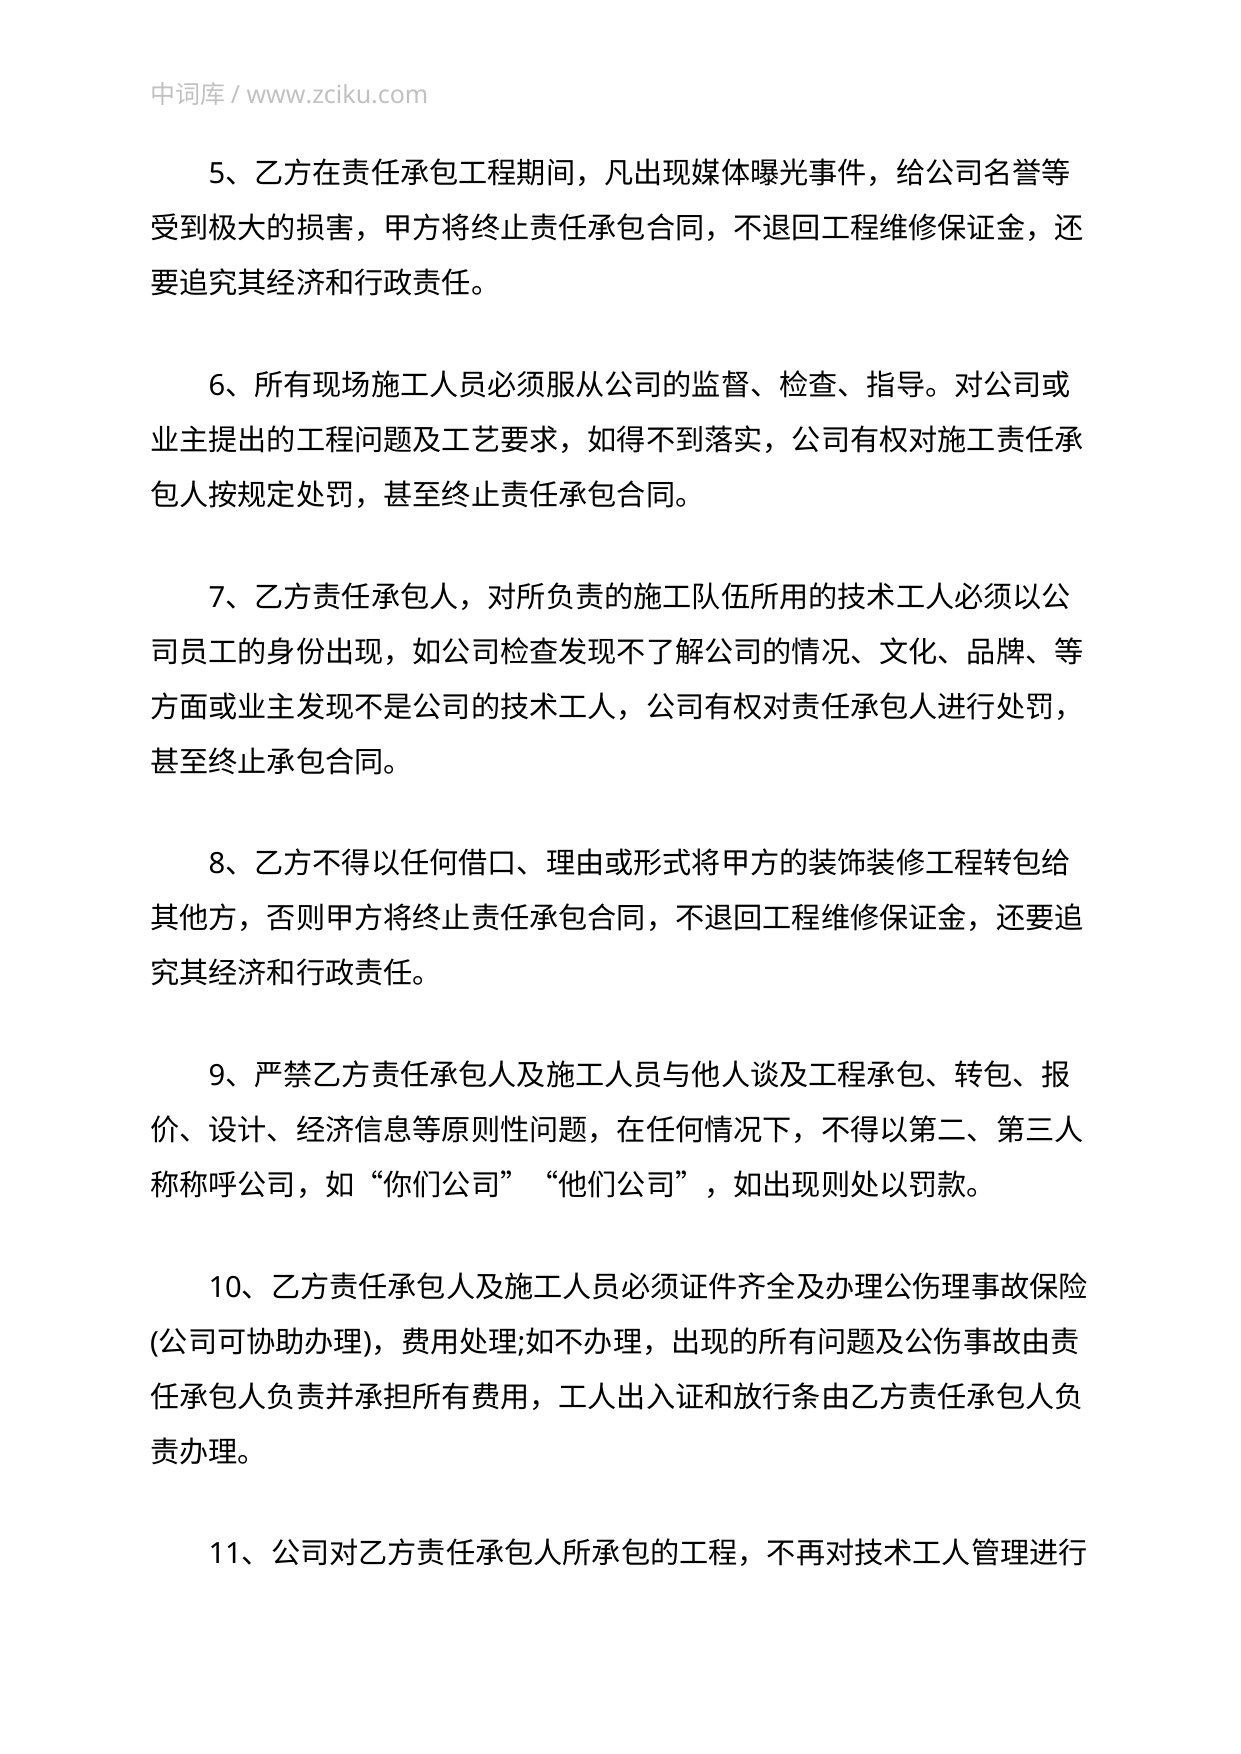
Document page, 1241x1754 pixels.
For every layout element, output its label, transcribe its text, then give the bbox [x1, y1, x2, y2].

text 7、乙方责任承包人，对所负责的施工队伍所用的技术工人必须以公司员工的身份出现，如公司检查发现不了解公司的情况、文化、品牌、等方面或业主发现不是公司的技术工人，公司有权对责任承包人进行处罚，甚至终止承包合同。 [150, 573, 1090, 780]
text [150, 1530, 1090, 1572]
text 5、乙方在责任承包工程期间，凡出现媒体曝光事件，给公司名誉等受到极大的损害，甲方将终止责任承包合同，不退回工程维修保证金，还要追究其经济和行政责任。 [150, 150, 1090, 302]
text 6、所有现场施工人员必须服从公司的监督、检查、指导。对公司或业主提出的工程问题及工艺要求，如得不到落实，公司有权对施工责任承包人按规定处罚，甚至终止责任承包合同。 [150, 362, 1090, 514]
text 8、乙方不得以任何借口、理由或形式将甲方的装饰装修工程转包给其他方，否则甲方将终止责任承包合同，不退回工程维修保证金，还要追究其经济和行政责任。 [150, 840, 1090, 992]
text 9、严禁乙方责任承包人及施工人员与他人谈及工程承包、转包、报价、设计、经济信息等原则性问题，在任何情况下，不得以第二、第三人称称呼公司，如“你们公司”“他们公司”，如出现则处以罚款。 [150, 1052, 1090, 1204]
text 10、乙方责任承包人及施工人员必须证件齐全及办理公伤理事故保险(公司可协助办理)，费用处理;如不办理，出现的所有问题及公伤事故由责任承包人负责并承担所有费用，工人出入证和放行条由乙方责任承包人负责办理。 [150, 1263, 1090, 1470]
